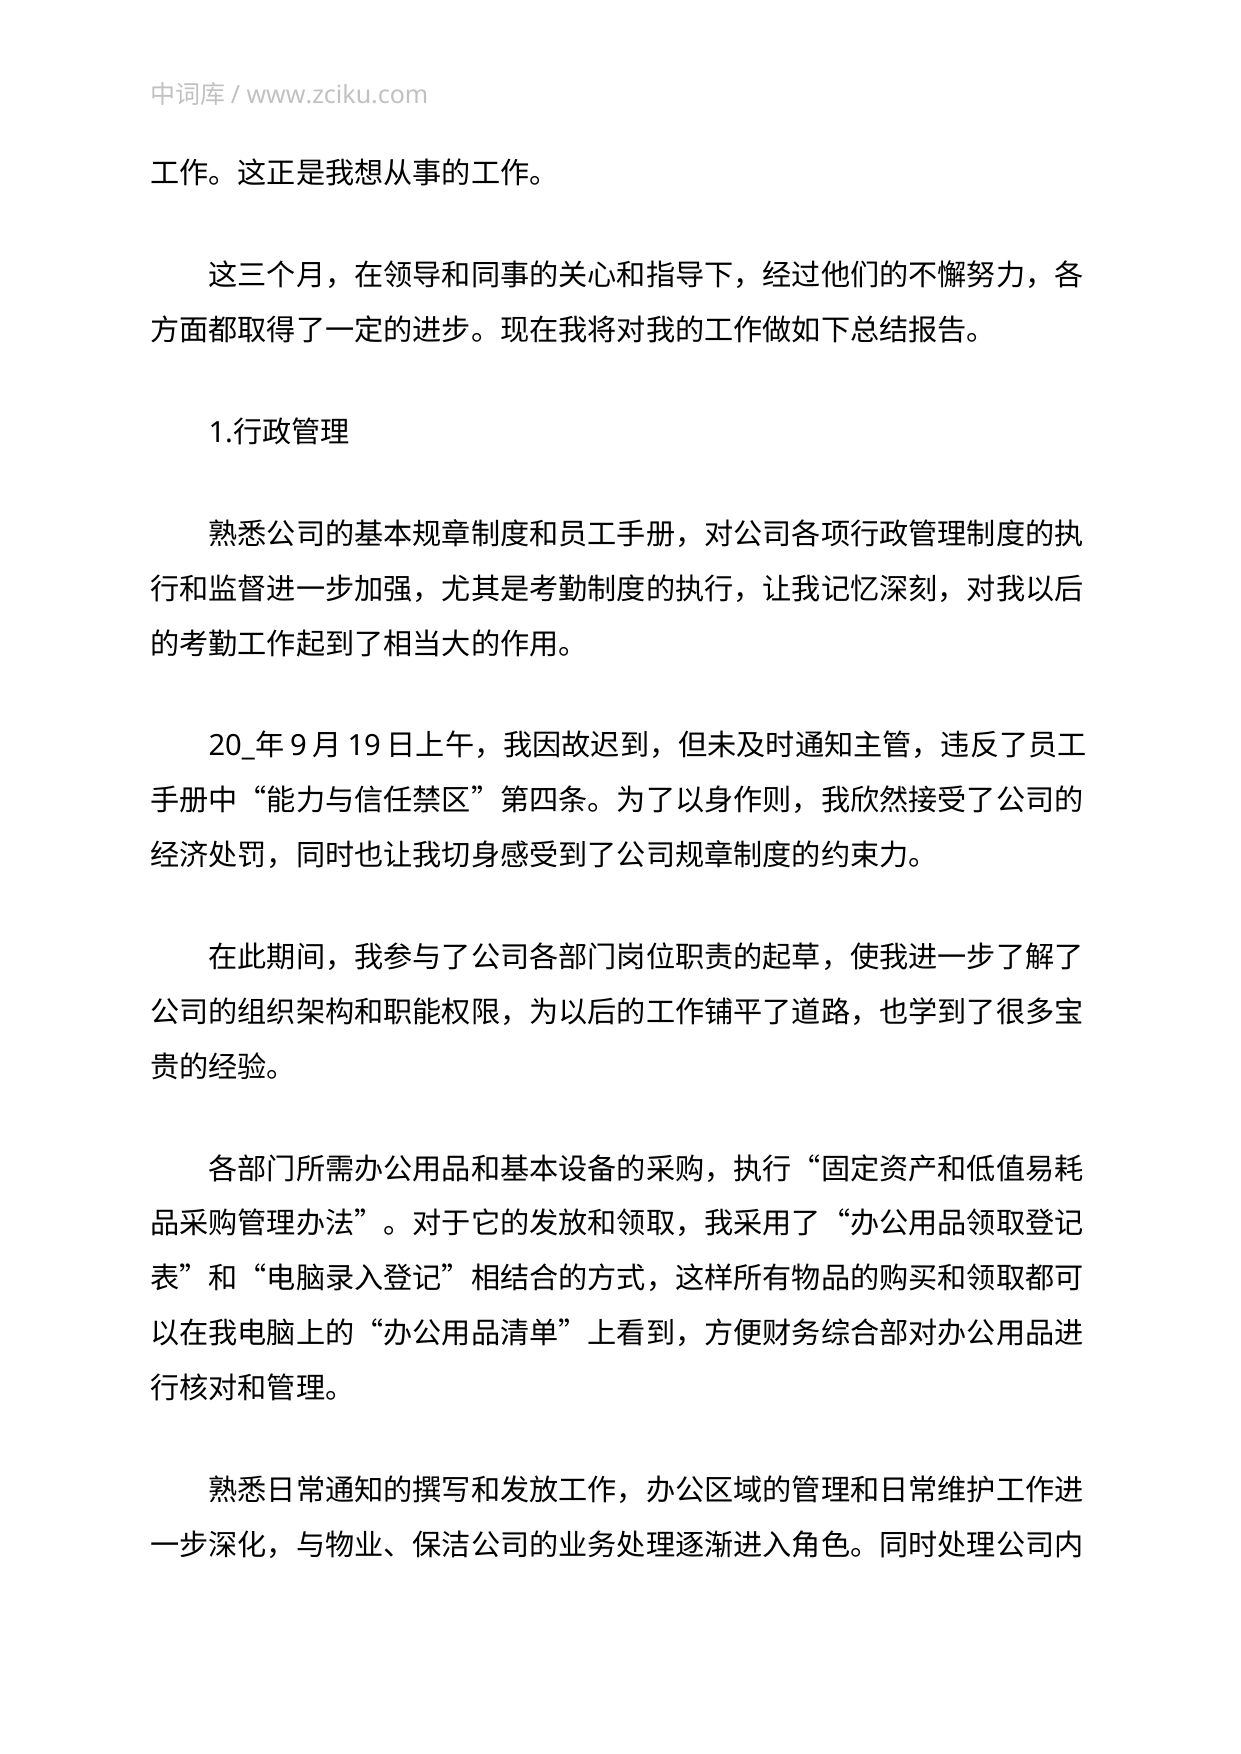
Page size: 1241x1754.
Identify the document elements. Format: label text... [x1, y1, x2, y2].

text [150, 1467, 1090, 1564]
text 这三个月，在领导和同事的关心和指导下，经过他们的不懈努力，各方面都取得了一定的进步。现在我将对我的工作做如下总结报告。 [150, 252, 1090, 349]
text 熟悉公司的基本规章制度和员工手册，对公司各项行政管理制度的执行和监督进一步加强，尤其是考勤制度的执行，让我记忆深刻，对我以后的考勤工作起到了相当大的作用。 [150, 510, 1090, 662]
text 20_年9月19日上午，我因故迟到，但未及时通知主管，违反了员工手册中“能力与信任禁区”第四条。为了以身作则，我欣然接受了公司的经济处罚，同时也让我切身感受到了公司规章制度的约束力。 [150, 722, 1090, 874]
text 在此期间，我参与了公司各部门岗位职责的起草，使我进一步了解了公司的组织架构和职能权限，为以后的工作铺平了道路，也学到了很多宝贵的经验。 [150, 934, 1090, 1086]
text 各部门所需办公用品和基本设备的采购，执行“固定资产和低值易耗品采购管理办法”。对于它的发放和领取，我采用了“办公用品领取登记表”和“电脑录入登记”相结合的方式，这样所有物品的购买和领取都可以在我电脑上的“办公用品清单”上看到，方便财务综合部对办公用品进行核对和管理。 [150, 1145, 1090, 1407]
text 1.行政管理 [150, 408, 1090, 451]
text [150, 150, 1090, 192]
